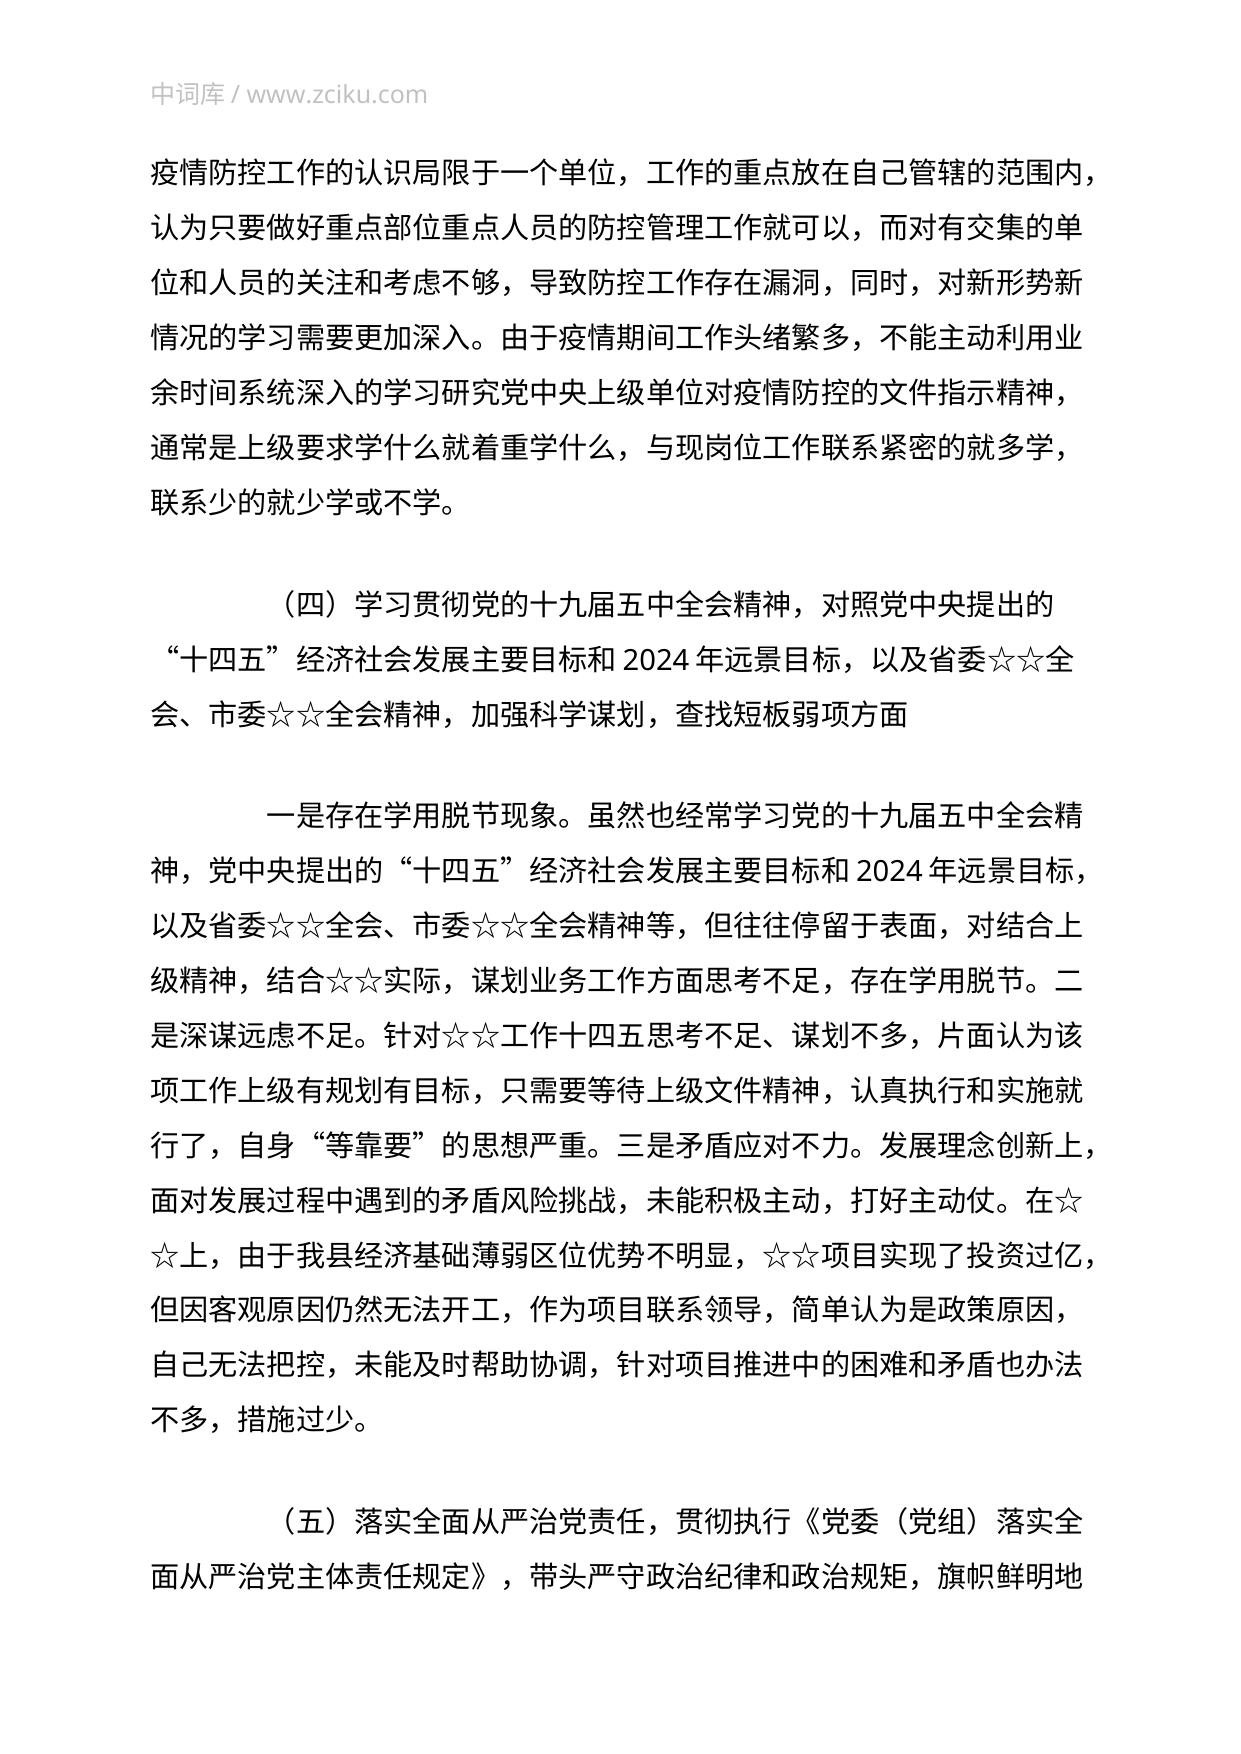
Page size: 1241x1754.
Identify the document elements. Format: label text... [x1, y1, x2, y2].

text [150, 150, 1090, 522]
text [150, 1498, 1090, 1596]
text 一是存在学用脱节现象。虽然也经常学习党的十九届五中全会精神，党中央提出的“十四五”经济社会发展主要目标和2024年远景目标，以及省委☆☆全会、市委☆☆全会精神等，但往往停留于表面，对结合上级精神，结合☆☆实际，谋划业务工作方面思考不足，存在学用脱节。二是深谋远虑不足。针对☆☆工作十四五思考不足、谋划不多，片面认为该项工作上级有规划有目标，只需要等待上级文件精神，认真执行和实施就行了，自身“等靠要”的思想严重。三是矛盾应对不力。发展理念创新上，面对发展过程中遇到的矛盾风险挑战，未能积极主动，打好主动仗。在☆☆上，由于我县经济基础薄弱区位优势不明显，☆☆项目实现了投资过亿，但因客观原因仍然无法开工，作为项目联系领导，简单认为是政策原因，自己无法把控，未能及时帮助协调，针对项目推进中的困难和矛盾也办法不多，措施过少。 [150, 793, 1090, 1439]
text （四）学习贯彻党的十九届五中全会精神，对照党中央提出的“十四五”经济社会发展主要目标和2024年远景目标，以及省委☆☆全会、市委☆☆全会精神，加强科学谋划，查找短板弱项方面 [150, 581, 1090, 733]
